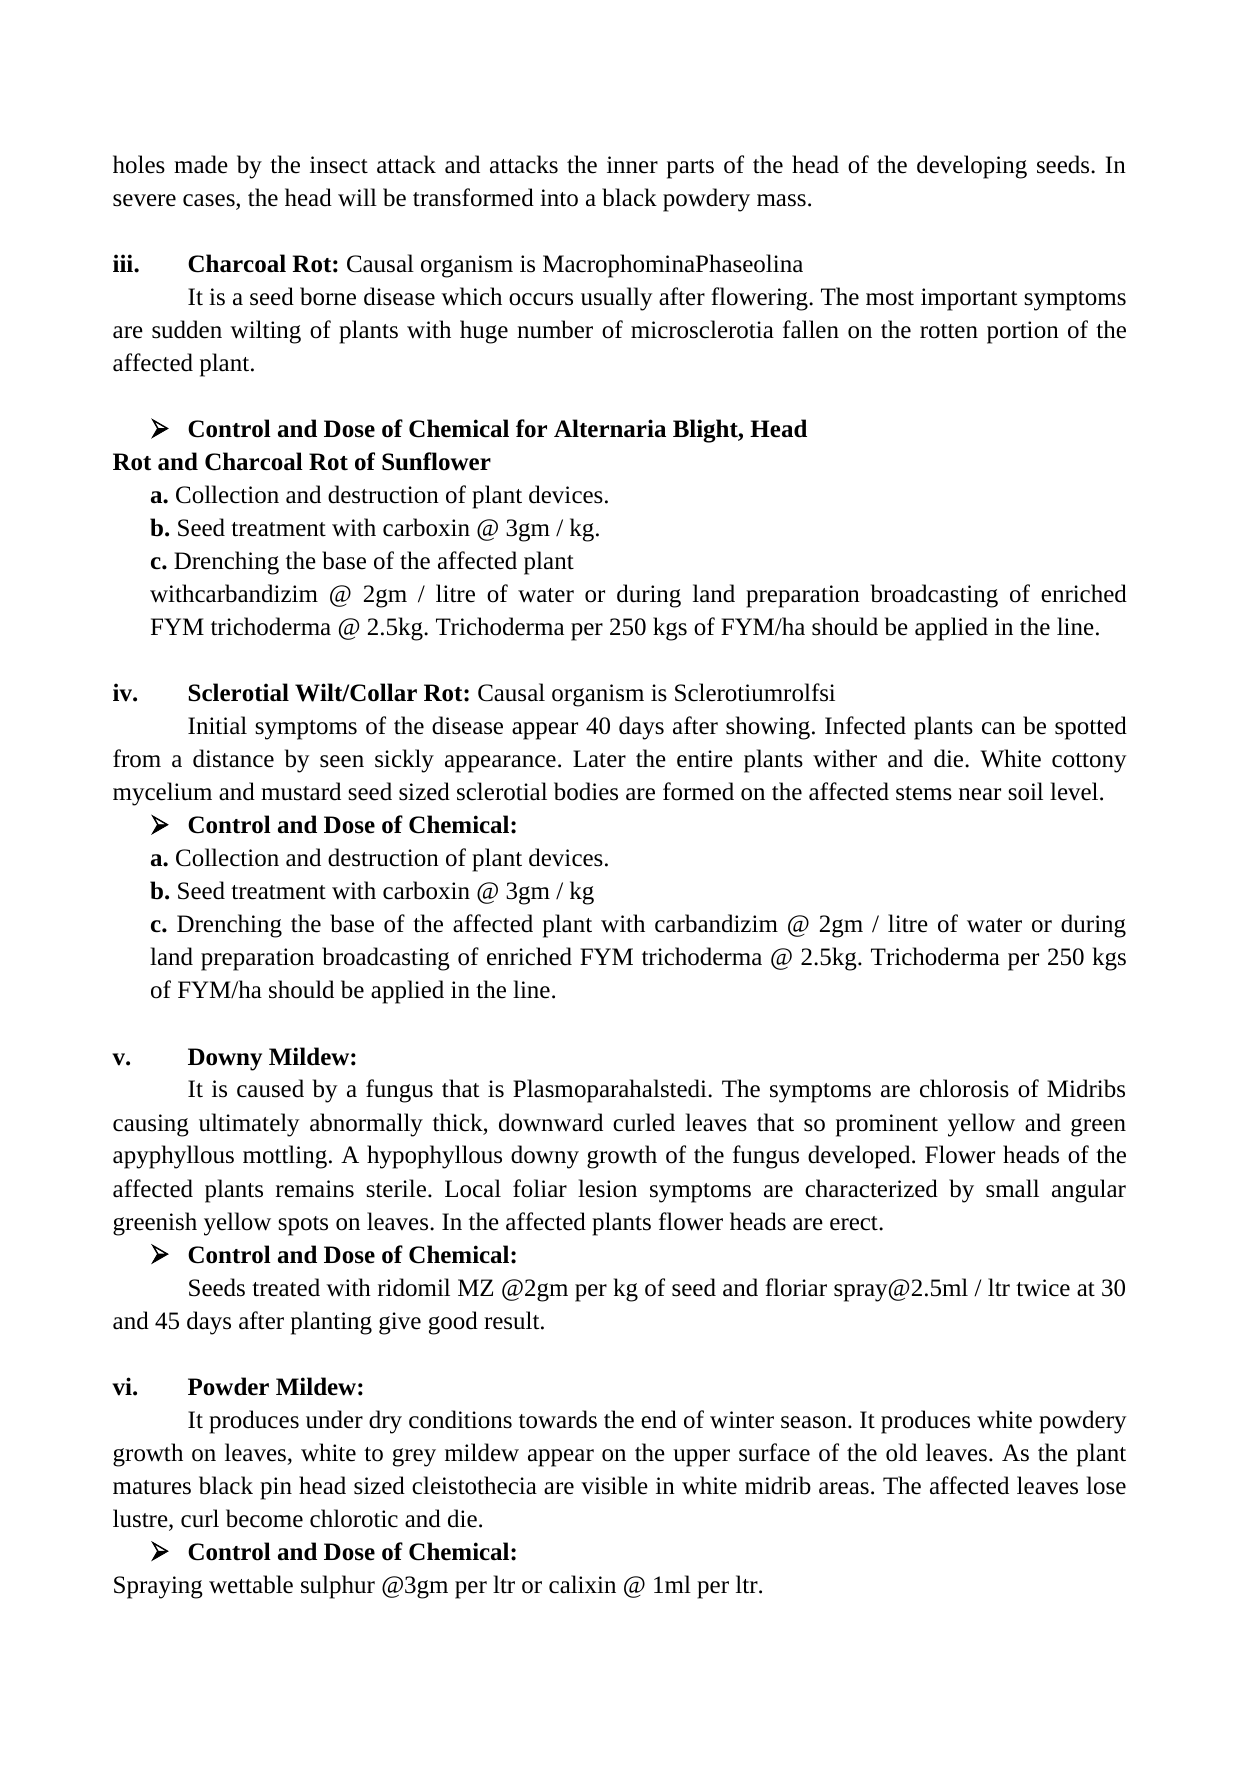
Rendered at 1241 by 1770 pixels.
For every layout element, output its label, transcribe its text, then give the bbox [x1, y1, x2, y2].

text It is caused by a fungus that is Plasmoparahalstedi. The symptoms are chlorosis of Midribs causing ultimately abnormally thick, downward curled leaves that so prominent yellow and green apyphyllous mottling. A hypophyllous downy growth of the fungus developed. Flower heads of the affected plants remains sterile. Local foliar lesion symptoms are characterized by small angular greenish yellow spots on leaves. In the affected plants flower heads are erect. [112, 1074, 1128, 1235]
text a. Collection and destruction of plant devices. [150, 480, 1128, 509]
list Control and Dose of Chemical: [150, 810, 1128, 839]
text v. Downy Mildew: [112, 1042, 1128, 1070]
text Seeds treated with ridomil MZ @2gm per kg of seed and floriar spray@2.5ml / ltr twice at 30 and 45 days after planting give good result. [112, 1273, 1128, 1334]
text c. Drenching the base of the affected plant with carbandizim @ 2gm / litre of water or during land preparation broadcasting of enriched FYM trichoderma @ 2.5kg. Trichoderma per 250 kgs of FYM/ha should be applied in the line. [150, 909, 1128, 1004]
text vi. Powder Mildew: [112, 1372, 1128, 1401]
text a. Collection and destruction of plant devices. [150, 843, 1128, 872]
list Control and Dose of Chemical: [150, 1537, 1128, 1566]
text Initial symptoms of the disease appear 40 days after showing. Infected plants can be spotted from a distance by seen sickly appearance. Later the entire plants wither and die. White cottony mycelium and mustard seed sized sclerotial bodies are formed on the affected stems near soil level. [112, 711, 1128, 806]
list Control and Dose of Chemical: [150, 1240, 1128, 1268]
text iv. Sclerotial Wilt/Collar Rot: Causal organism is Sclerotiumrolfsi [112, 678, 1128, 707]
text withcarbandizim @ 2gm / litre of water or during land preparation broadcasting of enriched FYM trichoderma @ 2.5kg. Trichoderma per 250 kgs of FYM/ha should be applied in the line. [150, 579, 1128, 641]
text It is a seed borne disease which occurs usually after flowering. The most important symptoms are sudden wilting of plants with huge number of microsclerotia fallen on the rotten portion of the affected plant. [112, 282, 1128, 377]
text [112, 150, 1128, 212]
text b. Seed treatment with carboxin @ 3gm / kg [112, 876, 1128, 905]
text c. Drenching the base of the affected plant [150, 546, 1128, 575]
text iii. Charcoal Rot: Causal organism is MacrophominaPhaseolina [112, 249, 1128, 278]
text Spraying wettable sulphur @3gm per ltr or calixin @ 1ml per ltr. [112, 1570, 1128, 1599]
text Rot and Charcoal Rot of Sunflower [112, 447, 1128, 476]
text It produces under dry conditions towards the end of winter season. It produces white powdery growth on leaves, white to grey mildew appear on the upper surface of the old leaves. As the plant matures black pin head sized cleistothecia are visible in white midrib areas. The affected leaves lose lustre, curl become chlorotic and die. [112, 1405, 1128, 1533]
list Control and Dose of Chemical for Alternaria Blight, Head [150, 414, 1128, 443]
text b. Seed treatment with carboxin @ 3gm / kg. [150, 513, 1128, 542]
